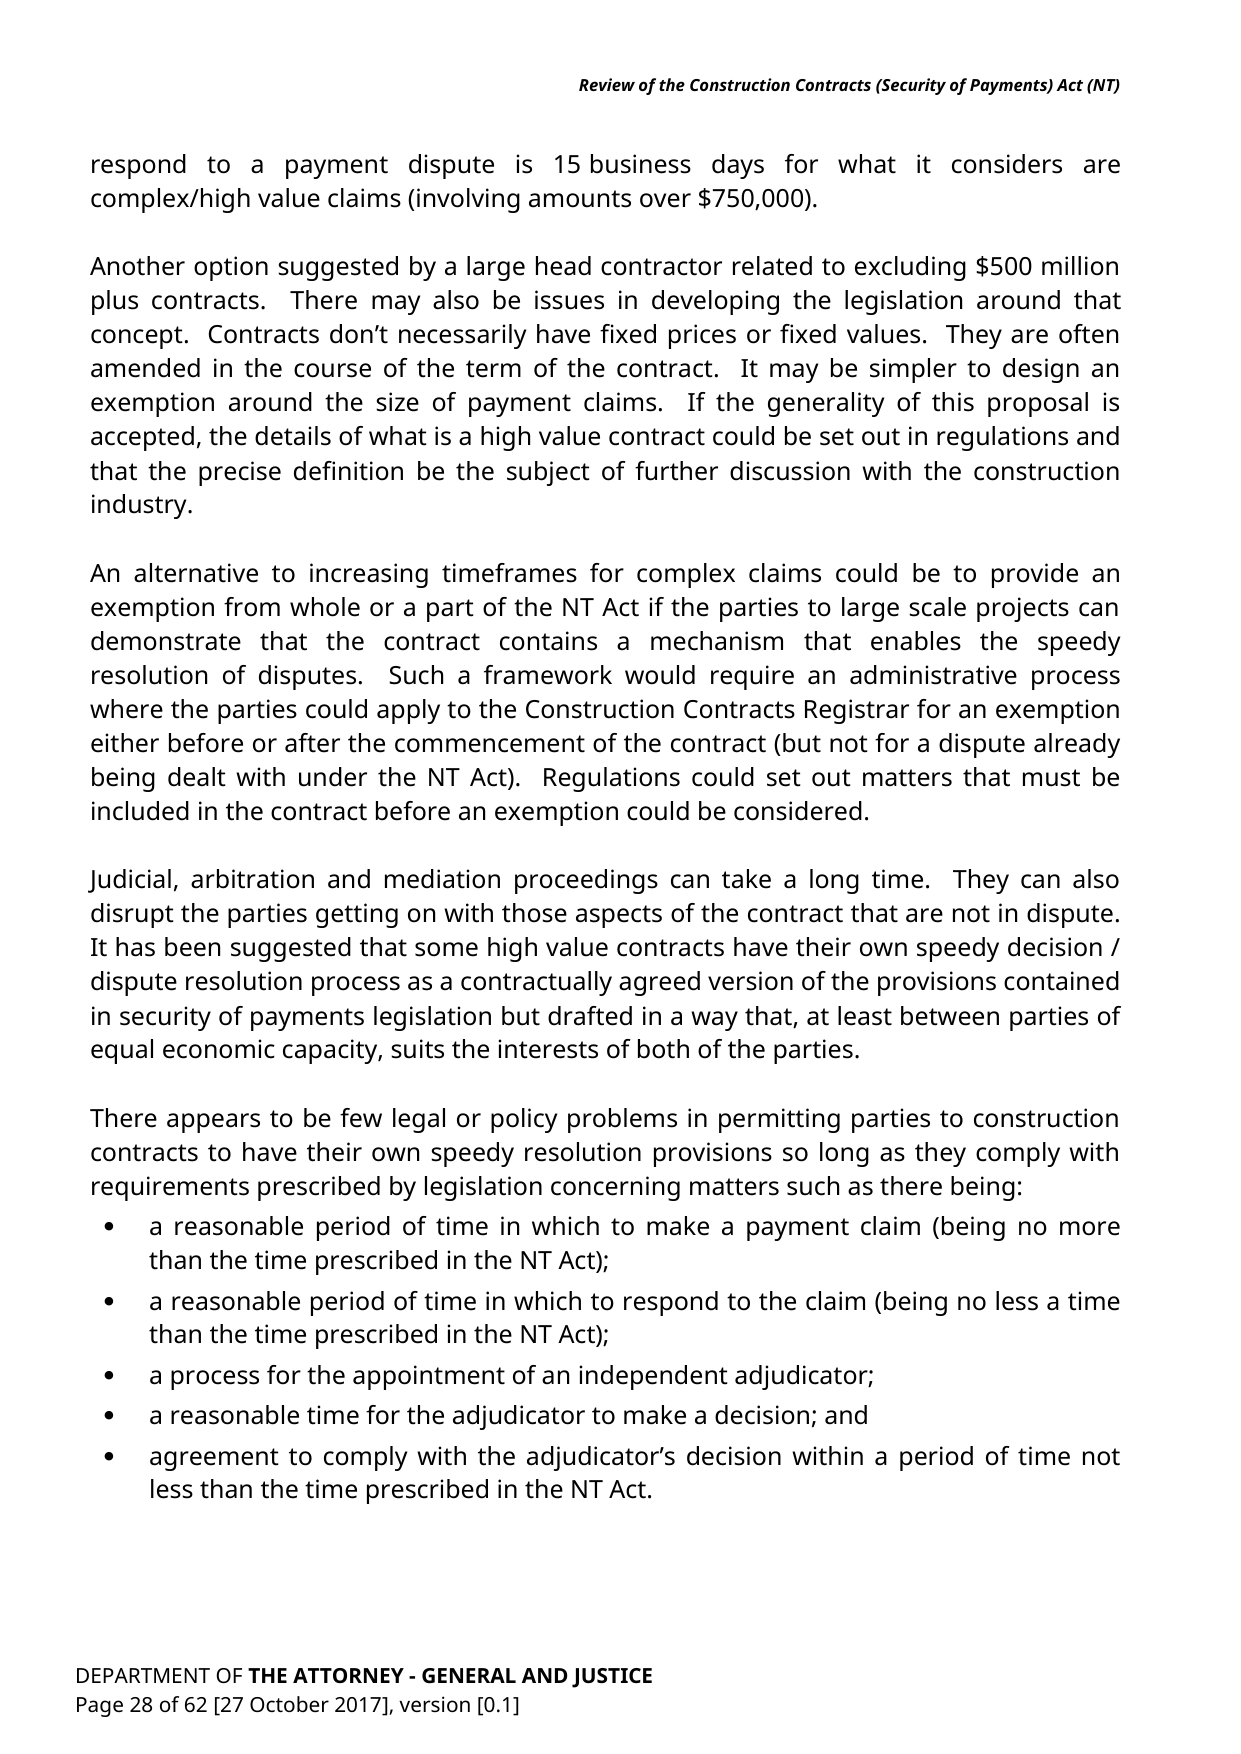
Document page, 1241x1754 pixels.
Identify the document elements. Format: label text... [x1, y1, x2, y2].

list a reasonable period of time in which to respond to the claim (being no less a time than the time prescribed in the NT Act); [104, 1283, 1122, 1351]
text Judicial, arbitration and mediation proceedings can take a long time. They can also disrupt the parties getting on with those aspects of the contract that are not in dispute. It has been suggested that some high value contracts have their own speedy decision / dispute resolution process as a contractually agreed version of the provisions contained in security of payments legislation but drafted in a way that, at least between parties of equal economic capacity, suits the interests of both of the parties. [90, 862, 1122, 1066]
text Another option suggested by a large head contractor related to excluding $500 million plus contracts. There may also be issues in developing the legislation around that concept. Contracts don’t necessarily have fixed prices or fixed values. They are often amended in the course of the term of the contract. It may be simpler to design an exemption around the size of payment claims. If the generality of this proposal is accepted, the details of what is a high value contract could be set out in regulations and that the precise definition be the subject of further discussion with the construction industry. [90, 249, 1122, 521]
text An alternative to increasing timeframes for complex claims could be to provide an exemption from whole or a part of the NT Act if the parties to large scale projects can demonstrate that the contract contains a mechanism that enables the speedy resolution of disputes. Such a framework would require an administrative process where the parties could apply to the Construction Contracts Registrar for an exemption either before or after the commencement of the contract (but not for a dispute already being dealt with under the NT Act). Regulations could set out matters that must be included in the contract before an exemption could be considered. [90, 555, 1122, 828]
text There appears to be few legal or policy problems in permitting parties to construction contracts to have their own speedy resolution provisions so long as they comply with requirements prescribed by legislation concerning matters such as there being: [90, 1100, 1122, 1202]
list a process for the appointment of an independent adjudicator; [104, 1357, 1122, 1392]
list a reasonable time for the adjudicator to make a decision; and [104, 1398, 1122, 1432]
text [90, 147, 1122, 215]
list a reasonable period of time in which to make a payment claim (being no more than the time prescribed in the NT Act); [104, 1209, 1122, 1277]
list agreement to comply with the adjudicator’s decision within a period of time not less than the time prescribed in the NT Act. [104, 1438, 1122, 1506]
